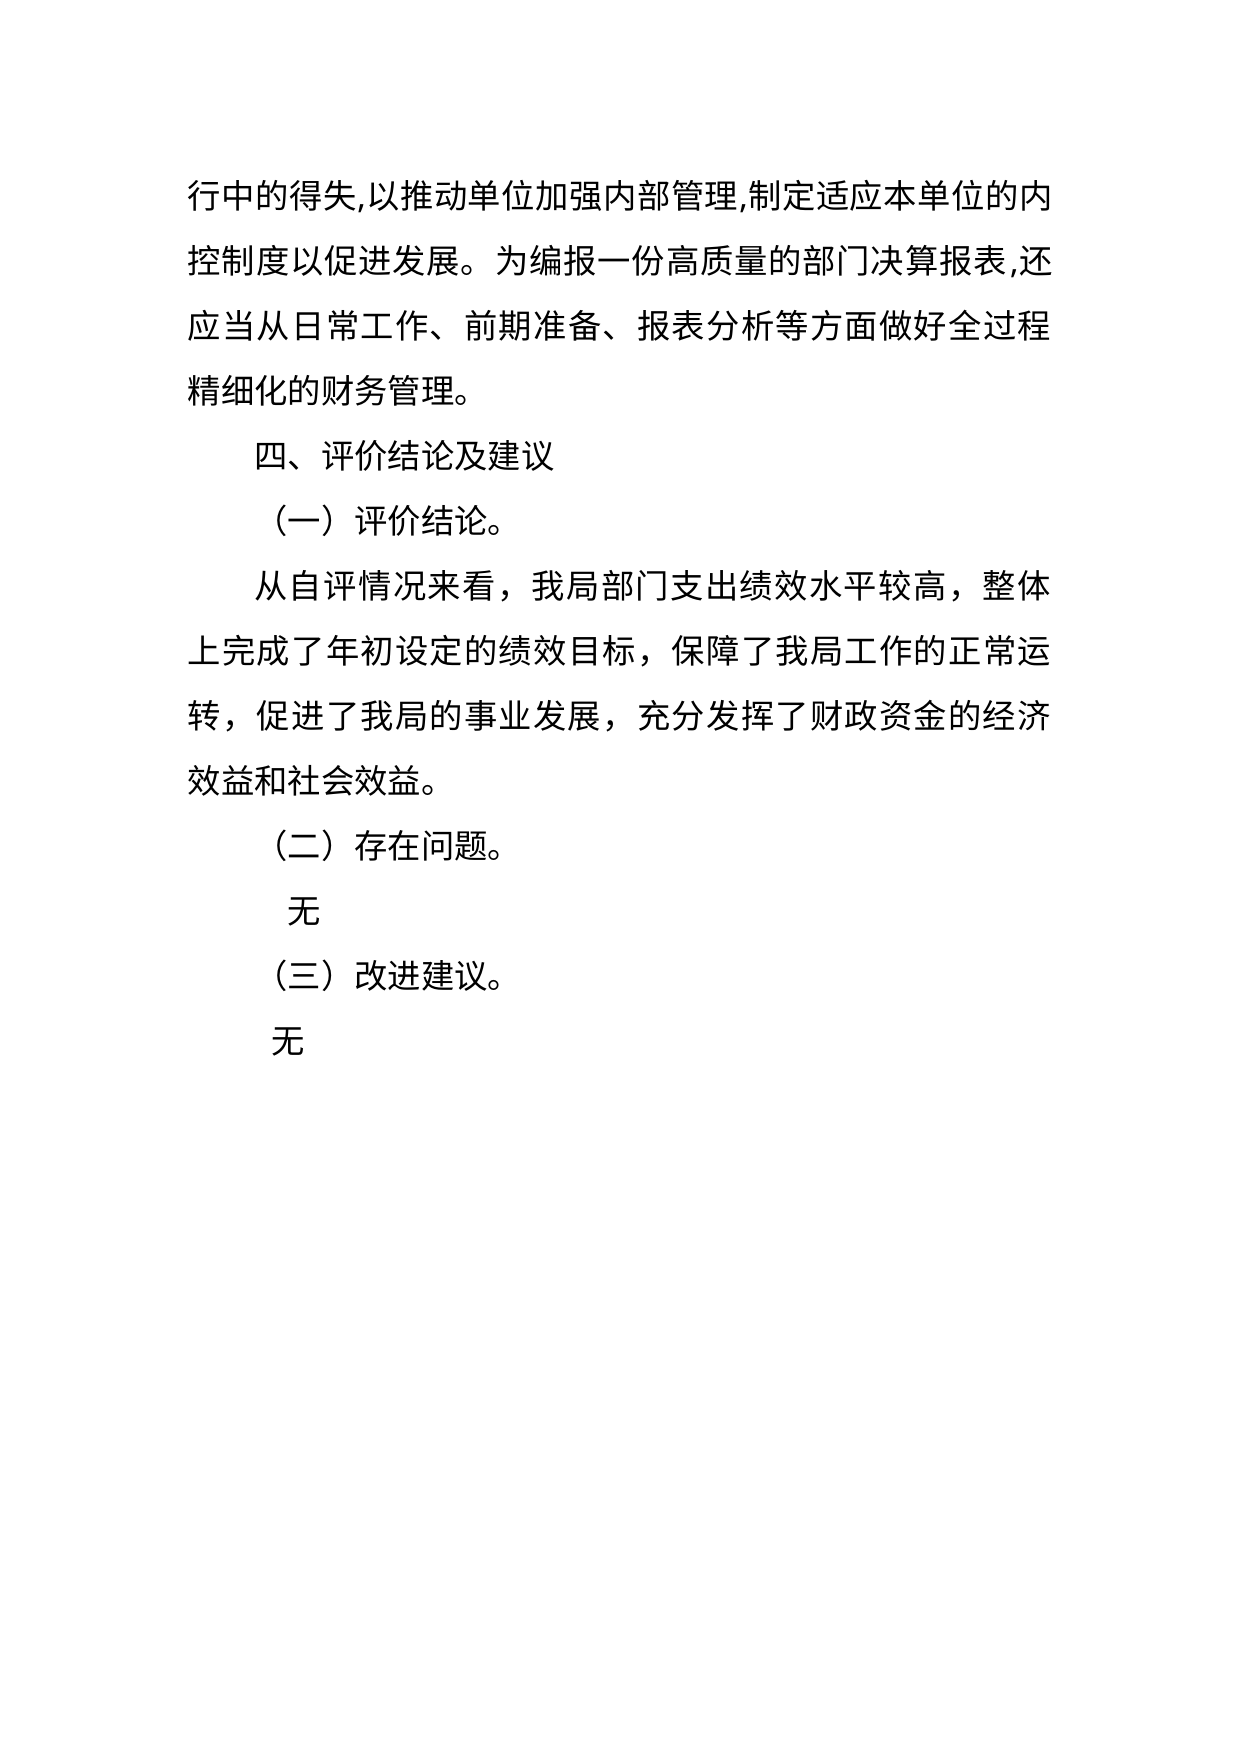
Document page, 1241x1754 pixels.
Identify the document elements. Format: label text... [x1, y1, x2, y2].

text 无 [187, 877, 1053, 942]
text （三）改进建议。 [187, 942, 1053, 1007]
text 无 [187, 1007, 1053, 1072]
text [187, 162, 1053, 422]
text 从自评情况来看，我局部门支出绩效水平较高，整体上完成了年初设定的绩效目标，保障了我局工作的正常运转，促进了我局的事业发展，充分发挥了财政资金的经济效益和社会效益。 [187, 552, 1053, 812]
text 四、评价结论及建议 [187, 422, 1053, 487]
text （一）评价结论。 [187, 487, 1053, 552]
text （二）存在问题。 [187, 812, 1053, 877]
